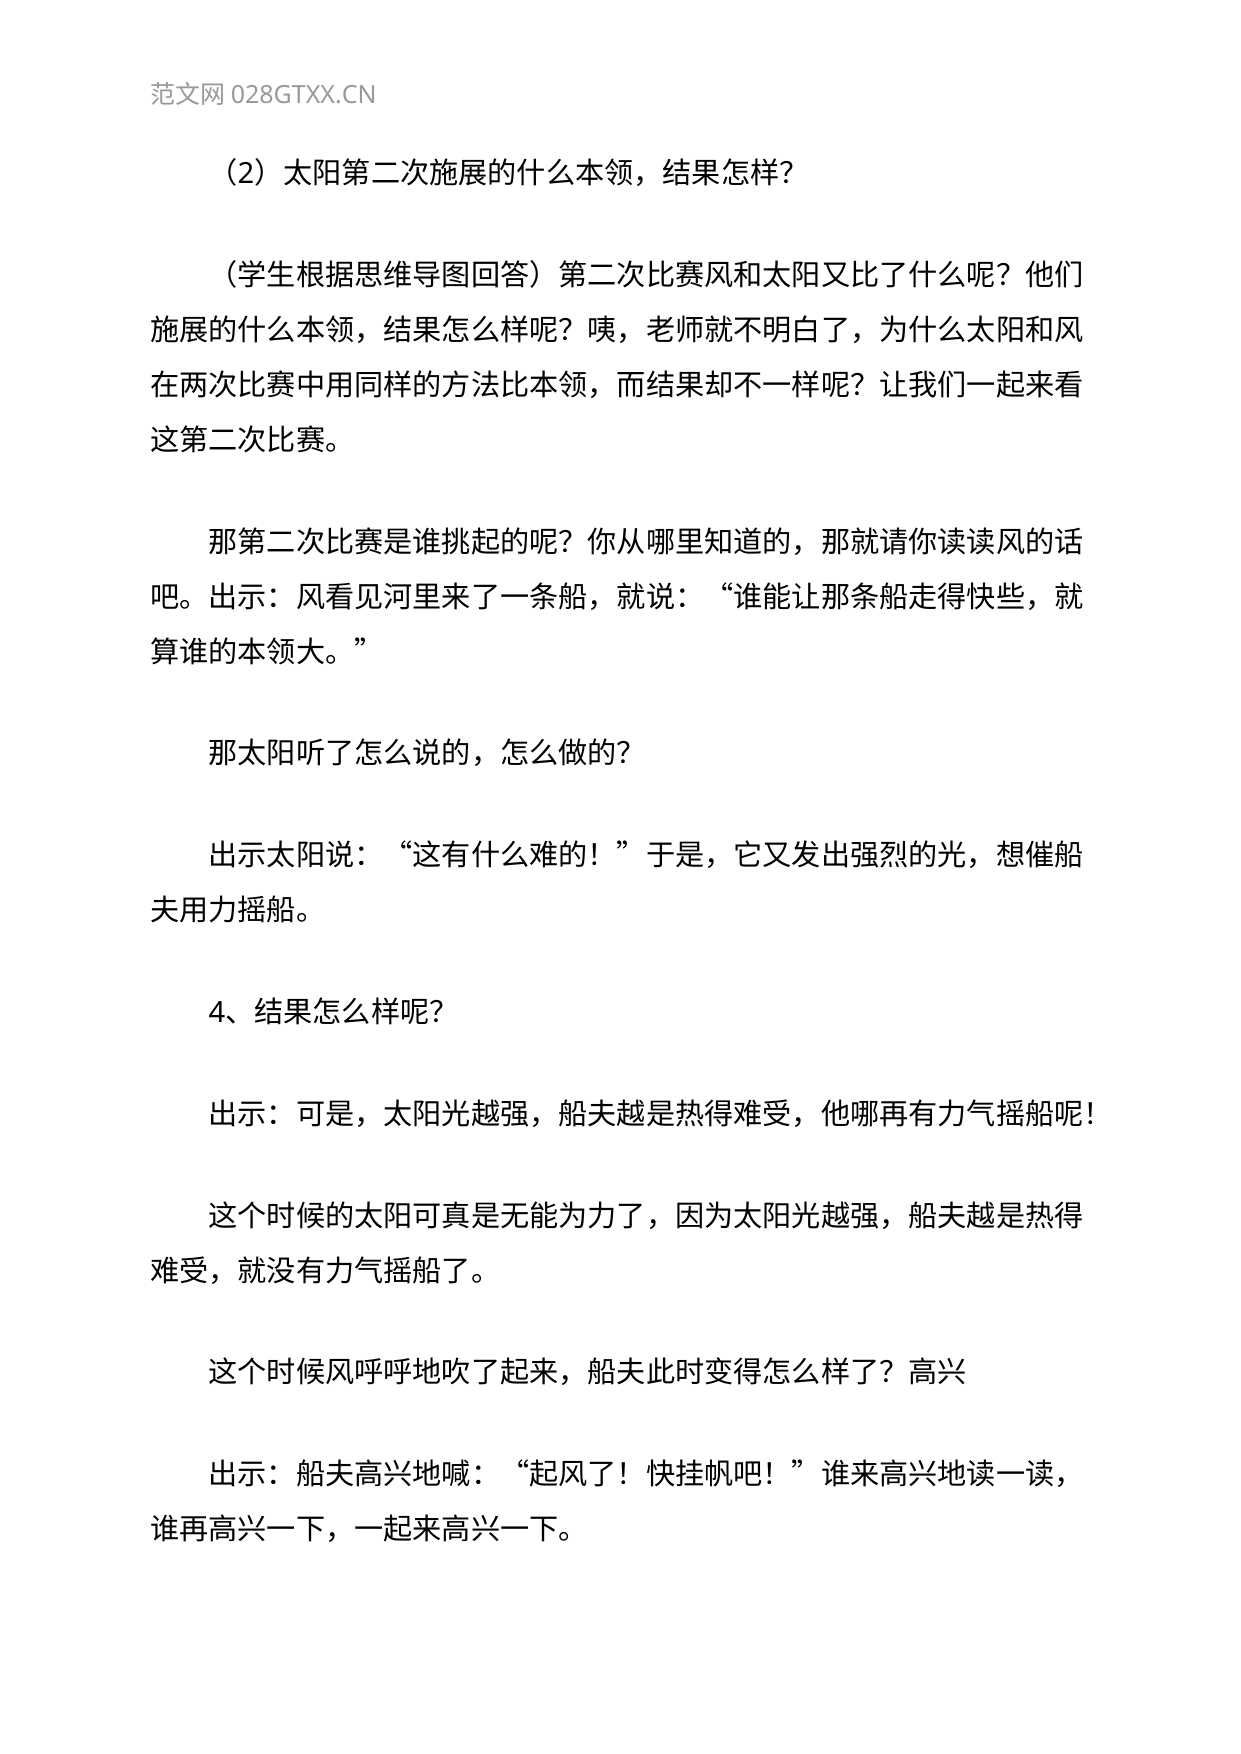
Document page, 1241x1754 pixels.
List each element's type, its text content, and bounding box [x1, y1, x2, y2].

text （2）太阳第二次施展的什么本领，结果怎样？ [150, 150, 1090, 192]
text 那太阳听了怎么说的，怎么做的？ [150, 730, 1090, 772]
text 出示：可是，太阳光越强，船夫越是热得难受，他哪再有力气摇船呢！ [150, 1090, 1090, 1133]
text 4、结果怎么样呢？ [150, 988, 1090, 1031]
text 出示太阳说：“这有什么难的！”于是，它又发出强烈的光，想催船夫用力摇船。 [150, 832, 1090, 929]
text 这个时候的太阳可真是无能为力了，因为太阳光越强，船夫越是热得难受，就没有力气摇船了。 [150, 1192, 1090, 1289]
text 出示：船夫高兴地喊：“起风了！快挂帆吧！”谁来高兴地读一读，谁再高兴一下，一起来高兴一下。 [150, 1451, 1090, 1548]
text 这个时候风呼呼地吹了起来，船夫此时变得怎么样了？高兴 [150, 1349, 1090, 1391]
text （学生根据思维导图回答）第二次比赛风和太阳又比了什么呢？他们施展的什么本领，结果怎么样呢？咦，老师就不明白了，为什么太阳和风在两次比赛中用同样的方法比本领，而结果却不一样呢？让我们一起来看这第二次比赛。 [150, 252, 1090, 459]
text 那第二次比赛是谁挑起的呢？你从哪里知道的，那就请你读读风的话吧。出示：风看见河里来了一条船，就说：“谁能让那条船走得快些，就算谁的本领大。” [150, 518, 1090, 671]
